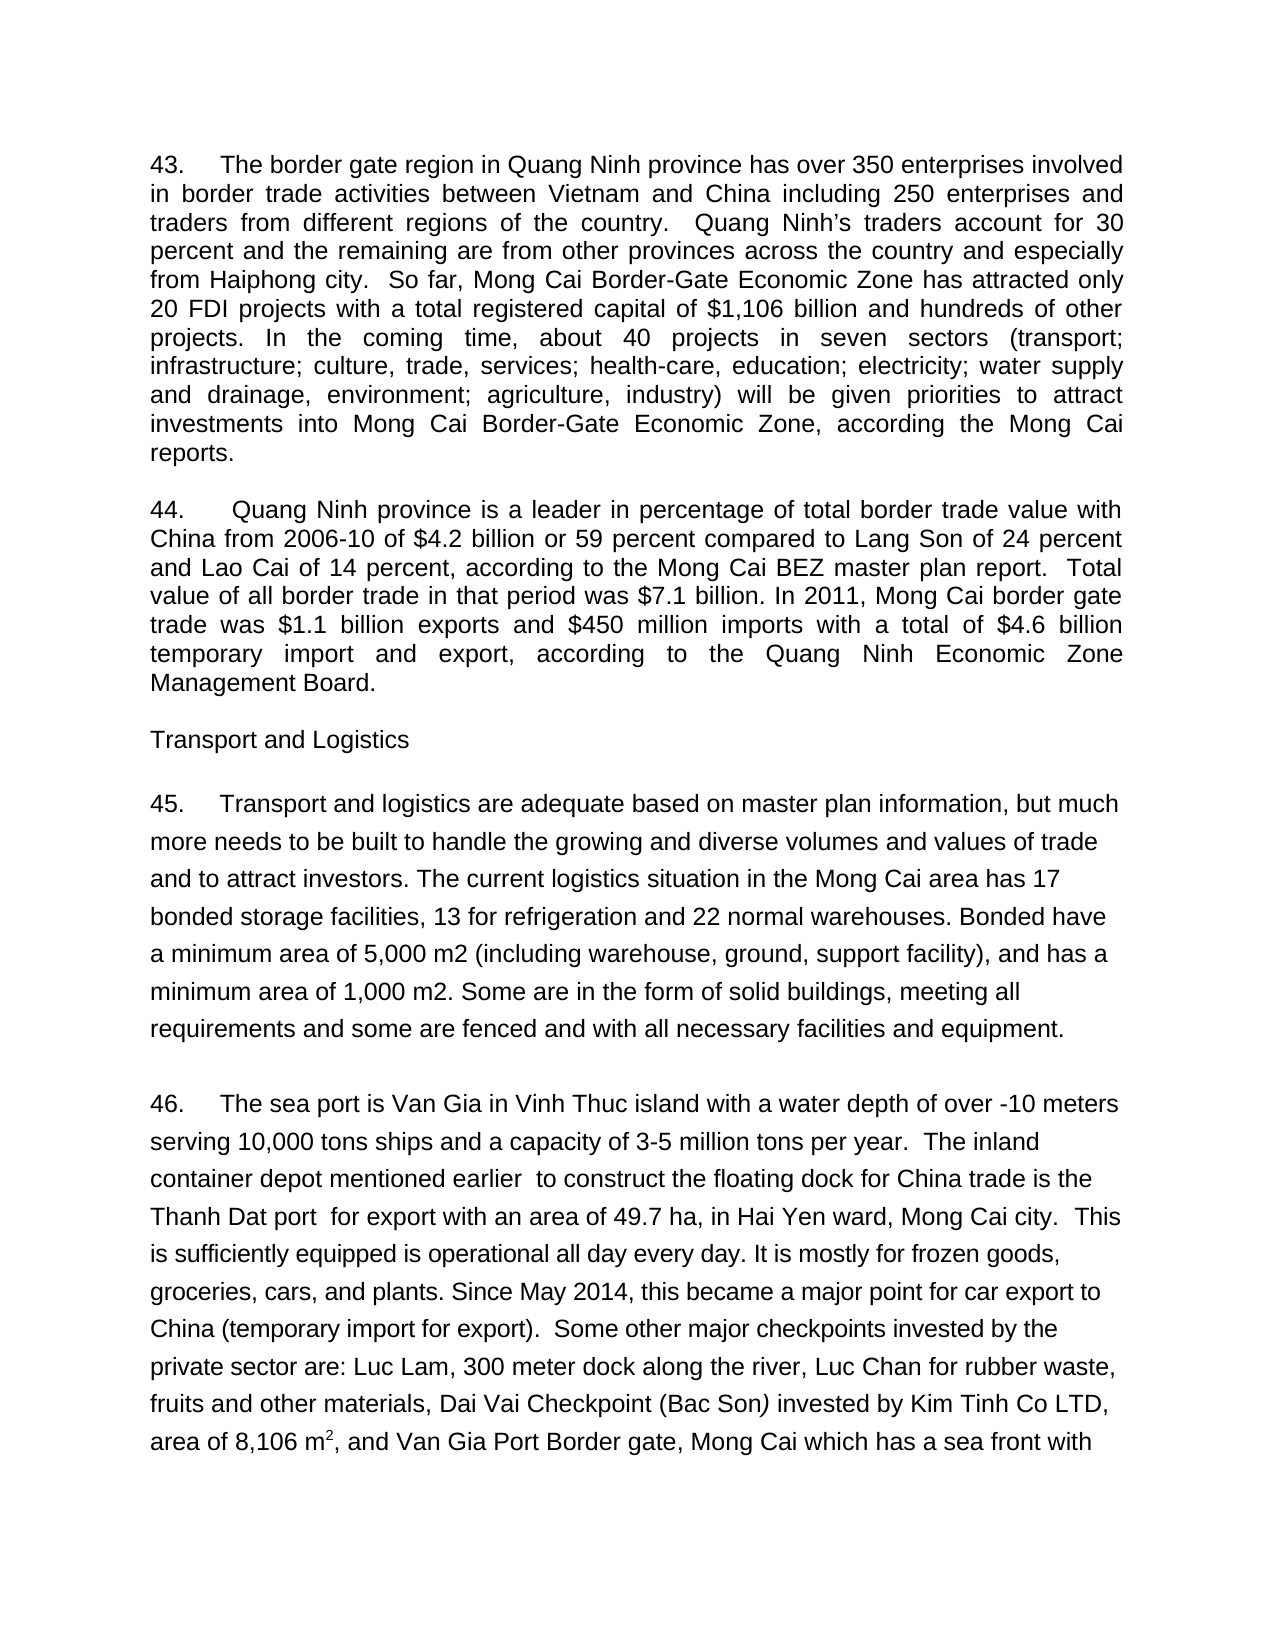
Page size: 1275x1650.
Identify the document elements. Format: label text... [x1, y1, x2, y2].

text 45. Transport and logistics are adequate based on master plan information, but much more needs to be built to handle the growing and diverse volumes and values of trade and to attract investors. The current logistics situation in the Mong Cai area has 17 bonded storage facilities, 13 for refrigeration and 22 normal warehouses. Bonded have a minimum area of 5,000 m2 (including warehouse, ground, support facility), and has a minimum area of 1,000 m2. Some are in the form of solid buildings, meeting all requirements and some are fenced and with all necessary facilities and equipment. [150, 782, 1125, 1045]
text Transport and Logistics [150, 725, 1125, 754]
text 44. Quang Ninh province is a leader in percentage of total border trade value with China from 2006-10 of $4.2 billion or 59 percent compared to Lang Son of 24 percent and Lao Cai of 14 percent, according to the Mong Cai BEZ master plan report. Total value of all border trade in that period was $7.1 billion. In 2011, Mong Cai border gate trade was $1.1 billion exports and $450 million imports with a total of $4.6 billion temporary import and export, according to the Quang Ninh Economic Zone Management Board. [150, 495, 1125, 696]
text 43. The border gate region in Quang Ninh province has over 350 enterprises involved in border trade activities between Vietnam and China including 250 enterprises and traders from different regions of the country. Quang Ninh’s traders account for 30 percent and the remaining are from other provinces across the country and especially from Haiphong city. So far, Mong Cai Border-Gate Economic Zone has attracted only 20 FDI projects with a total registered capital of $1,106 billion and hundreds of other projects. In the coming time, about 40 projects in seven sectors (transport; infrastructure; culture, trade, services; health-care, education; electricity; water supply and drainage, environment; agriculture, industry) will be given priorities to attract investments into Mong Cai Border-Gate Economic Zone, according the Mong Cai reports. [150, 150, 1125, 466]
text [150, 1082, 1125, 1457]
